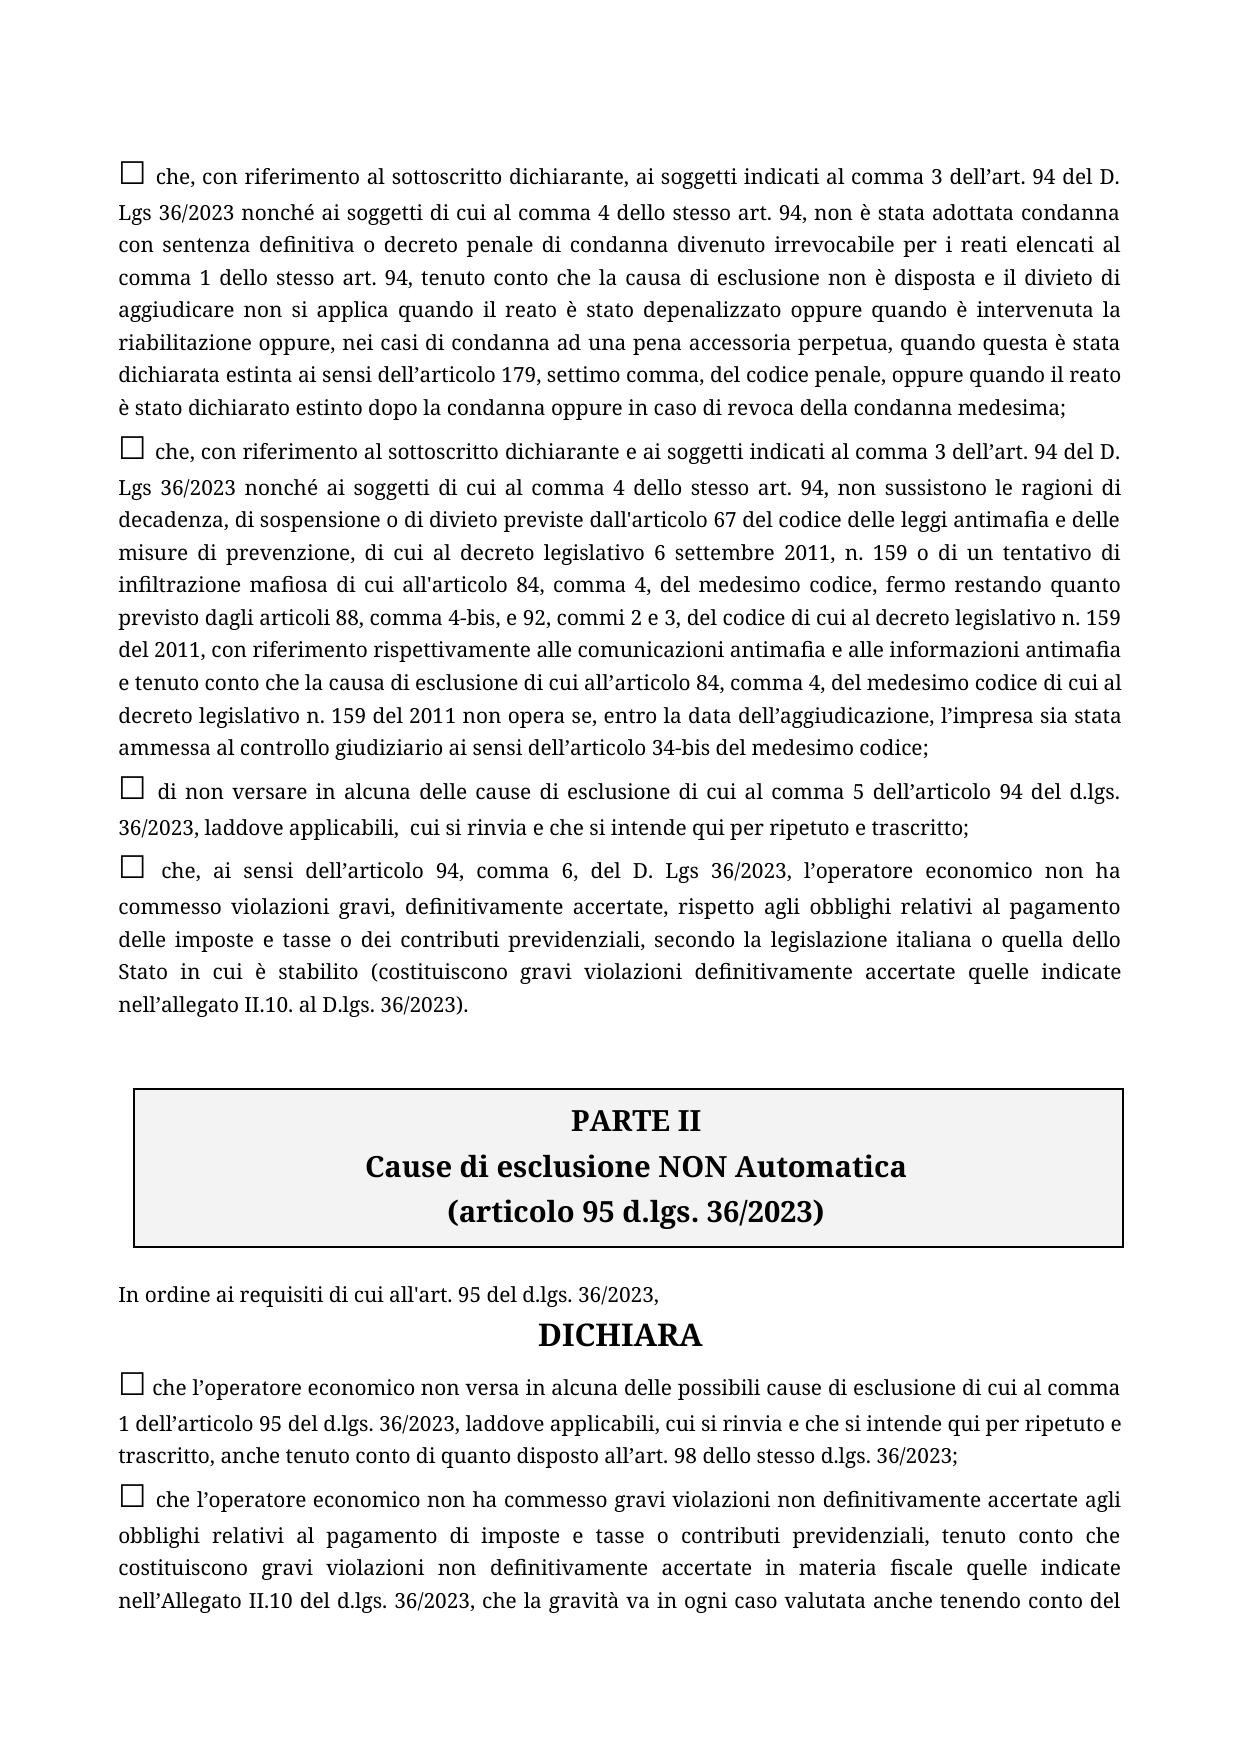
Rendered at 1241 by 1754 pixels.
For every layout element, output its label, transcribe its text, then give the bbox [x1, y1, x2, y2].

table_header PARTE II Cause di esclusione NON Automatica (articolo 95 d.lgs. 36/2023) [135, 1090, 1122, 1246]
text ☐ che l’operatore economico non versa in alcuna delle possibili cause di esclusione di cui al comma 1 dell’articolo 95 del d.lgs. 36/2023, laddove applicabili, cui si rinvia e che si intende qui per ripetuto e trascritto, anche tenuto conto di quanto disposto all’art. 98 dello stesso d.lgs. 36/2023; [118, 1362, 1122, 1470]
text ☐ che, con riferimento al sottoscritto dichiarante e ai soggetti indicati al comma 3 dell’art. 94 del D. Lgs 36/2023 nonché ai soggetti di cui al comma 4 dello stesso art. 94, non sussistono le ragioni di decadenza, di sospensione o di divieto previste dall'articolo 67 del codice delle leggi antimafia e delle misure di prevenzione, di cui al decreto legislativo 6 settembre 2011, n. 159 o di un tentativo di infiltrazione mafiosa di cui all'articolo 84, comma 4, del medesimo codice, fermo restando quanto previsto dagli articoli 88, comma 4-bis, e 92, commi 2 e 3, del codice di cui al decreto legislativo n. 159 del 2011, con riferimento rispettivamente alle comunicazioni antimafia e alle informazioni antimafia e tenuto conto che la causa di esclusione di cui all’articolo 84, comma 4, del medesimo codice di cui al decreto legislativo n. 159 del 2011 non opera se, entro la data dell’aggiudicazione, l’impresa sia stata ammessa al controllo giudiziario ai sensi dell’articolo 34-bis del medesimo codice; [118, 426, 1122, 762]
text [118, 1474, 1122, 1614]
text ☐ che, ai sensi dell’articolo 94, comma 6, del D. Lgs 36/2023, l’operatore economico non ha commesso violazioni gravi, definitivamente accertate, rispetto agli obblighi relativi al pagamento delle imposte e tasse o dei contributi previdenziali, secondo la legislazione italiana o quella dello Stato in cui è stabilito (costituiscono gravi violazioni definitivamente accertate quelle indicate nell’allegato II.10. al D.lgs. 36/2023). [118, 845, 1122, 1018]
text DICHIARA [118, 1313, 1122, 1356]
text ☐ che, con riferimento al sottoscritto dichiarante, ai soggetti indicati al comma 3 dell’art. 94 del D. Lgs 36/2023 nonché ai soggetti di cui al comma 4 dello stesso art. 94, non è stata adottata condanna con sentenza definitiva o decreto penale di condanna divenuto irrevocabile per i reati elencati al comma 1 dello stesso art. 94, tenuto conto che la causa di esclusione non è disposta e il divieto di aggiudicare non si applica quando il reato è stato depenalizzato oppure quando è intervenuta la riabilitazione oppure, nei casi di condanna ad una pena accessoria perpetua, quando questa è stata dichiarata estinta ai sensi dell’articolo 179, settimo comma, del codice penale, oppure quando il reato è stato dichiarato estinto dopo la condanna oppure in caso di revoca della condanna medesima; [118, 151, 1122, 422]
text ☐ di non versare in alcuna delle cause di esclusione di cui al comma 5 dell’articolo 94 del d.lgs. 36/2023, laddove applicabili, cui si rinvia e che si intende qui per ripetuto e trascritto; [118, 766, 1122, 841]
text In ordine ai requisiti di cui all'art. 95 del d.lgs. 36/2023, [118, 1281, 1122, 1309]
